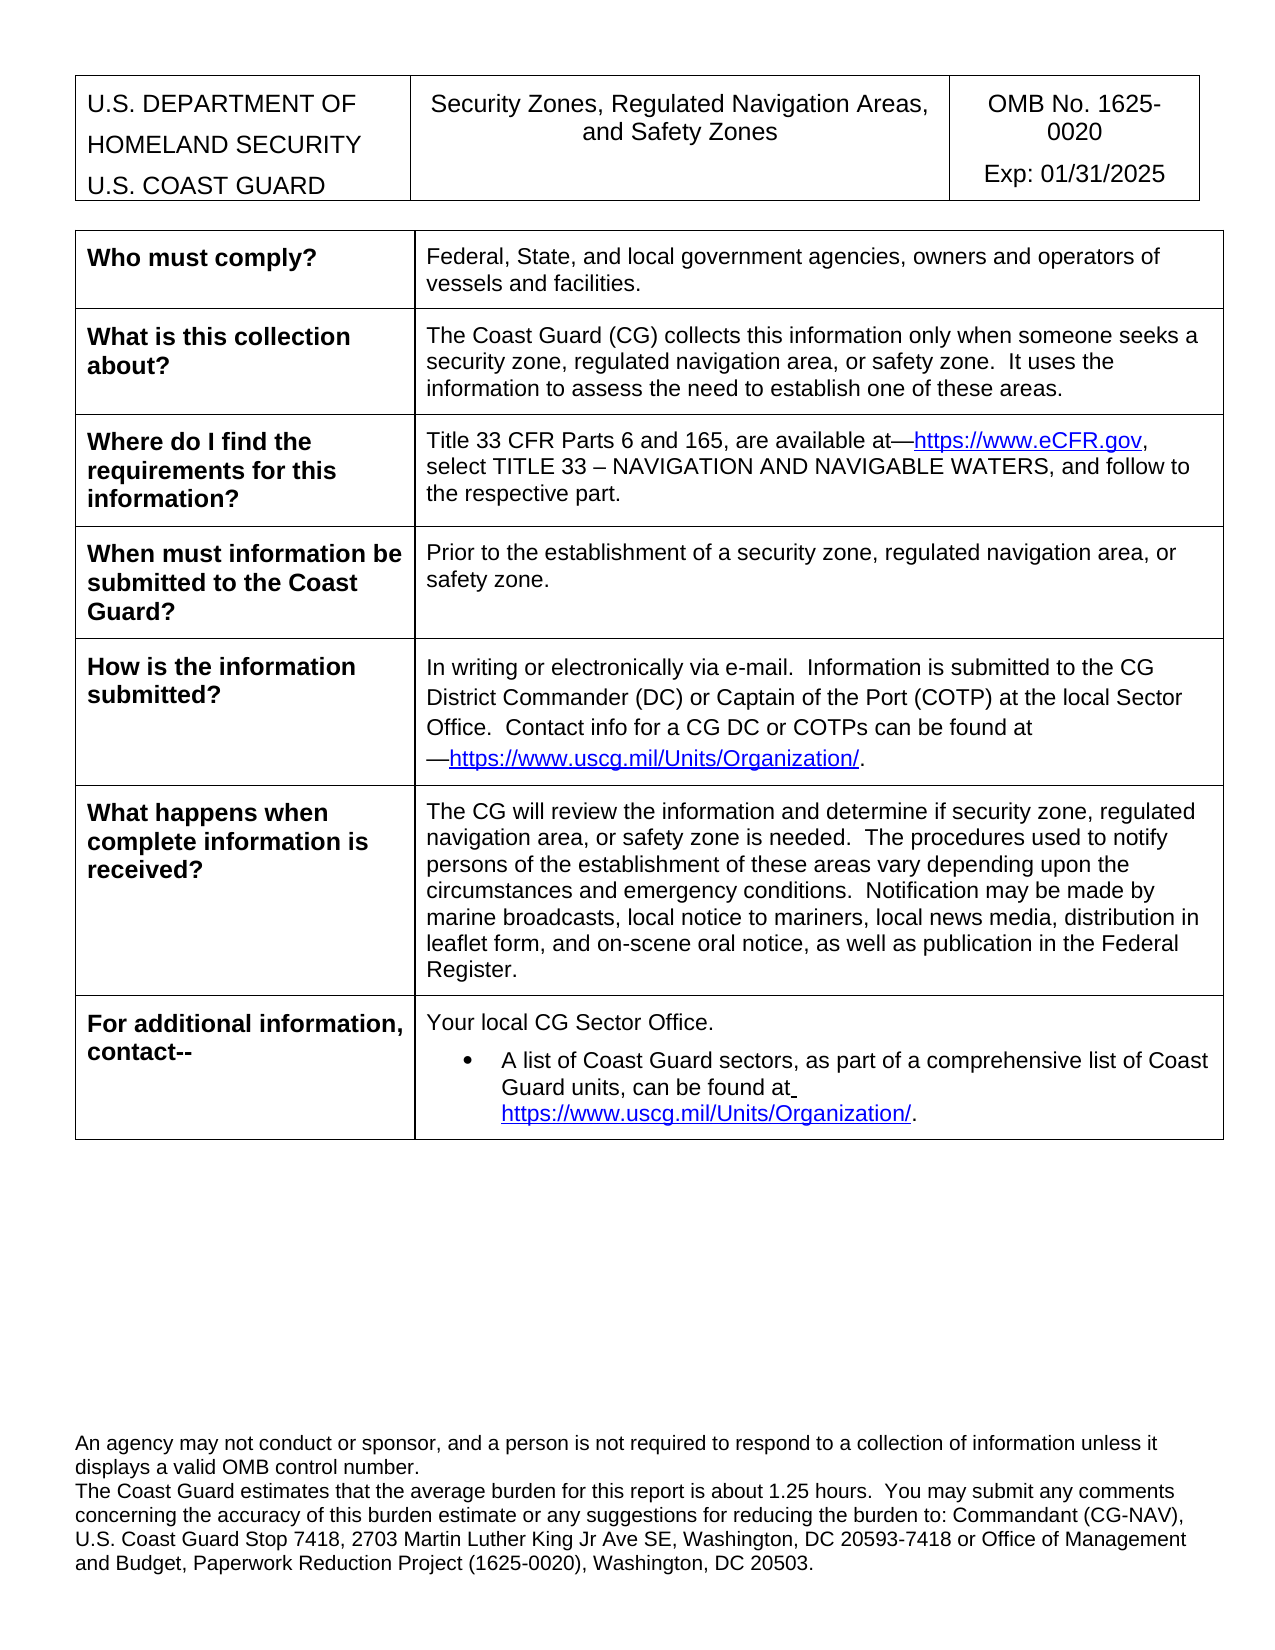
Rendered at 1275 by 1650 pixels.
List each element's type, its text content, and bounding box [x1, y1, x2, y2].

table_header Who must comply? [76, 231, 414, 308]
table_cell How is the information submitted? [76, 639, 414, 784]
table_header OMB No. 1625-0020 Exp: 01/31/2025 [950, 76, 1199, 200]
table_cell The Coast Guard (CG) collects this information only when someone seeks a security zone, regulated navigation area, or safety zone. It uses the information to assess the need to establish one of these areas. [416, 309, 1223, 413]
table_cell When must information be submitted to the Coast Guard? [76, 527, 414, 638]
table_cell Your local CG Sector Office. A list of Coast Guard sectors, as part of a comprehensive list of Coast Guard units, can be found at https://www.uscg.mil/Units/Organization/. [416, 996, 1223, 1139]
table_cell The CG will review the information and determine if security zone, regulated navigation area, or safety zone is needed. The procedures used to notify persons of the establishment of these areas vary depending upon the circumstances and emergency conditions. Notification may be made by marine broadcasts, local notice to mariners, local news media, distribution in leaflet form, and on-scene oral notice, as well as publication in the Federal Register. [416, 786, 1223, 995]
table_cell Title 33 CFR Parts 6 and 165, are available at—https://www.eCFR.gov, select TITLE 33 – NAVIGATION AND NAVIGABLE WATERS, and follow to the respective part. [416, 415, 1223, 526]
table_cell In writing or electronically via e-mail. Information is submitted to the CG District Commander (DC) or Captain of the Port (COTP) at the local Sector Office. Contact info for a CG DC or COTPs can be found at—https://www.uscg.mil/Units/Organization/. [416, 639, 1223, 784]
table_header U.S. DEPARTMENT OF HOMELAND SECURITY U.S. COAST GUARD [76, 76, 410, 200]
table_cell For additional information, contact-- [76, 996, 414, 1139]
table_cell What happens when complete information is received? [76, 786, 414, 995]
table_header Federal, State, and local government agencies, owners and operators of vessels and facilities. [416, 231, 1223, 308]
table_cell What is this collection about? [76, 309, 414, 413]
table_header Security Zones, Regulated Navigation Areas, and Safety Zones [411, 76, 949, 200]
table_cell Where do I find the requirements for this information? [76, 415, 414, 526]
table_cell Prior to the establishment of a security zone, regulated navigation area, or safety zone. [416, 527, 1223, 638]
